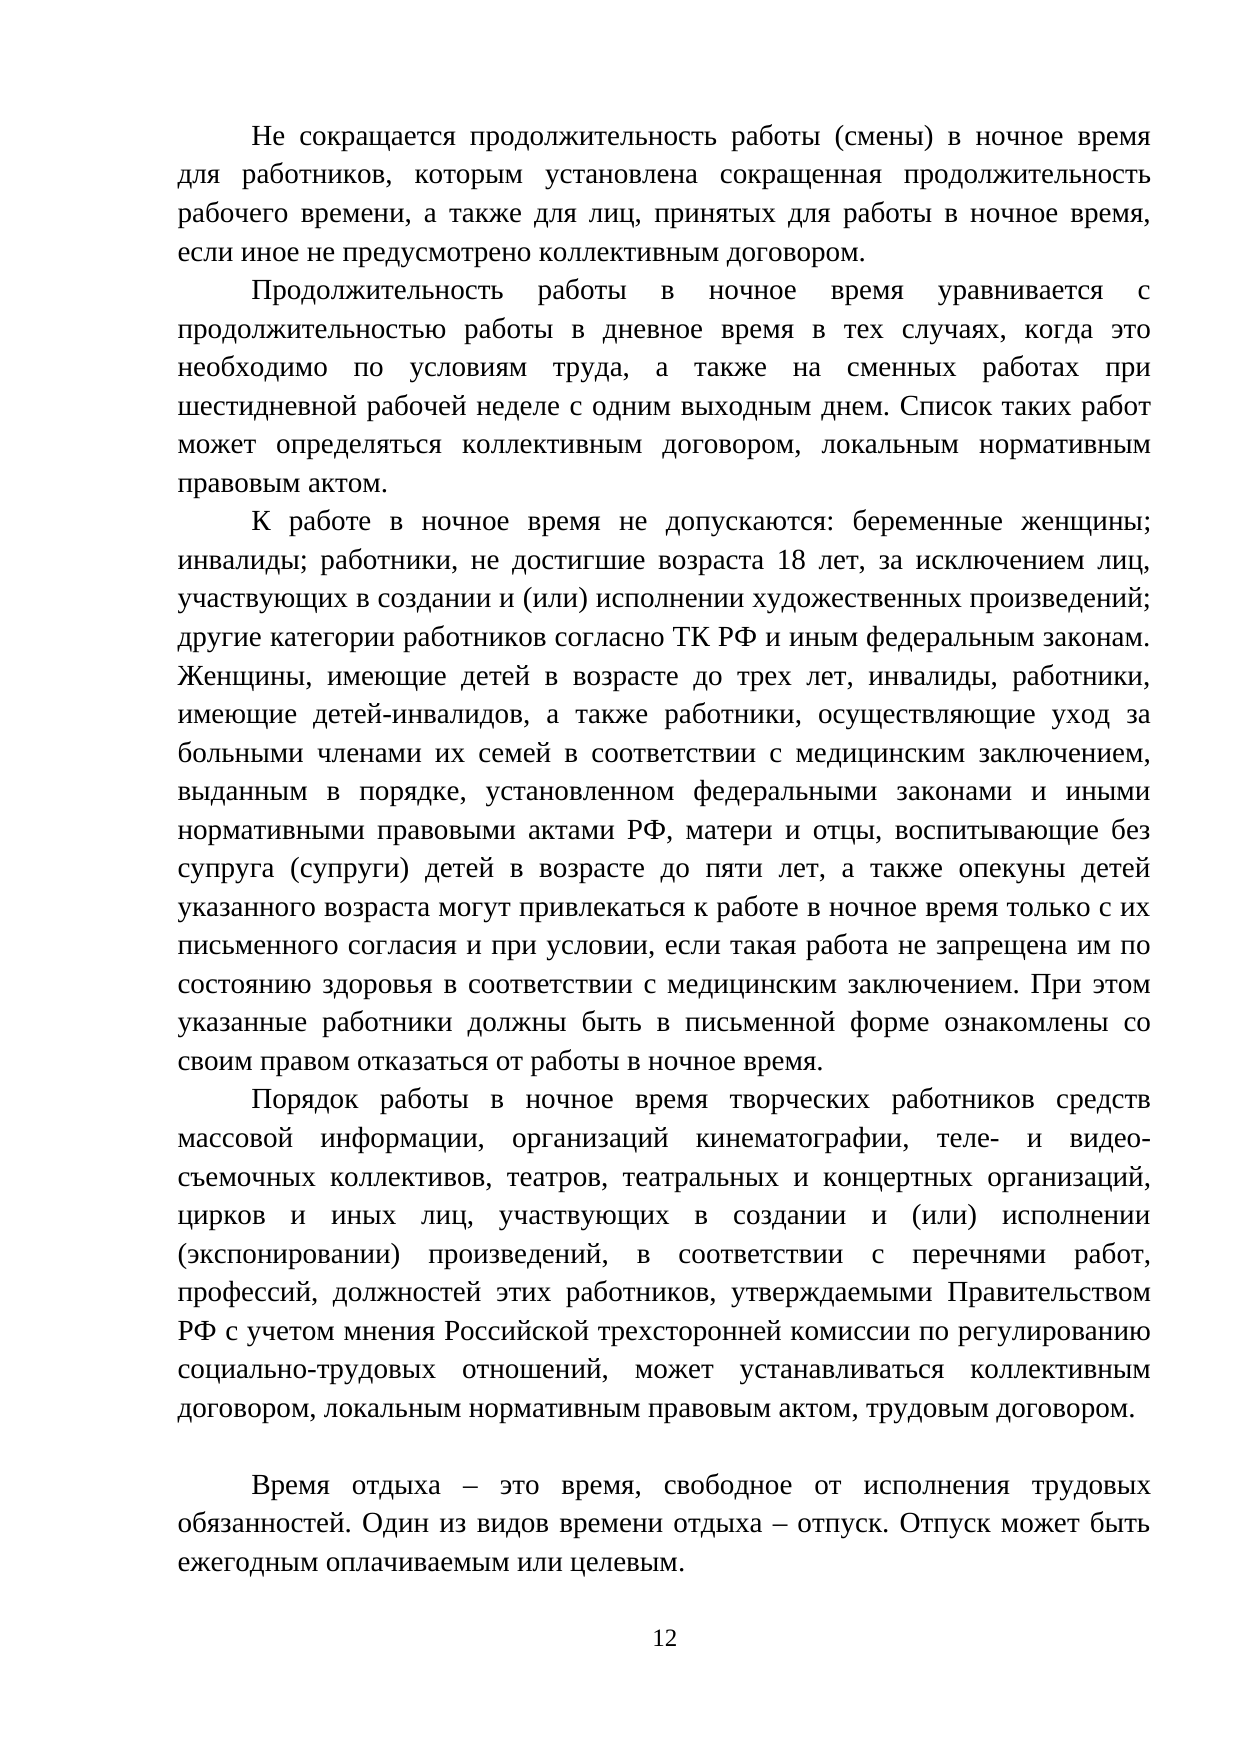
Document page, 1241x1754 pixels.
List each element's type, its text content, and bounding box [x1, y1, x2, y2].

text К работе в ночное время не допускаются: беременные женщины; инвалиды; работники, не достигшие возраста 18 лет, за исключением лиц, участвующих в создании и (или) исполнении художественных произведений; другие категории работников согласно ТК РФ и иным федеральным законам. Женщины, имеющие детей в возрасте до трех лет, инвалиды, работники, имеющие детей-инвалидов, а также работники, осуществляющие уход за больными членами их семей в соответствии с медицинским заключением, выданным в порядке, установленном федеральными законами и иными нормативными правовыми актами РФ, матери и отцы, воспитывающие без супруга (супруги) детей в возрасте до пяти лет, а также опекуны детей указанного возраста могут привлекаться к работе в ночное время только с их письменного согласия и при условии, если такая работа не запрещена им по состоянию здоровья в соответствии с медицинским заключением. При этом указанные работники должны быть в письменной форме ознакомлены со своим правом отказаться от работы в ночное время. [177, 503, 1152, 1077]
text Время отдыха – это время, свободное от исполнения трудовых обязанностей. Один из видов времени отдыха – отпуск. Отпуск может быть ежегодным оплачиваемым или целевым. [177, 1467, 1152, 1578]
text Не сокращается продолжительность работы (смены) в ночное время для работников, которым установлена сокращенная продолжительность рабочего времени, а также для лиц, принятых для работы в ночное время, если иное не предусмотрено коллективным договором. [177, 118, 1152, 267]
text Порядок работы в ночное время творческих работников средств массовой информации, организаций кинематографии, теле- и видео- съемочных коллективов, театров, театральных и концертных организаций, цирков и иных лиц, участвующих в создании и (или) исполнении (экспонировании) произведений, в соответствии с перечнями работ, профессий, должностей этих работников, утверждаемыми Правительством РФ с учетом мнения Российской трехсторонней комиссии по регулированию социально-трудовых отношений, может устанавливаться коллективным договором, локальным нормативным правовым актом, трудовым договором. [177, 1082, 1152, 1423]
text Продолжительность работы в ночное время уравнивается с продолжительностью работы в дневное время в тех случаях, когда это необходимо по условиям труда, а также на сменных работах при шестидневной рабочей неделе с одним выходным днем. Список таких работ может определяться коллективным договором, локальным нормативным правовым актом. [177, 272, 1152, 498]
